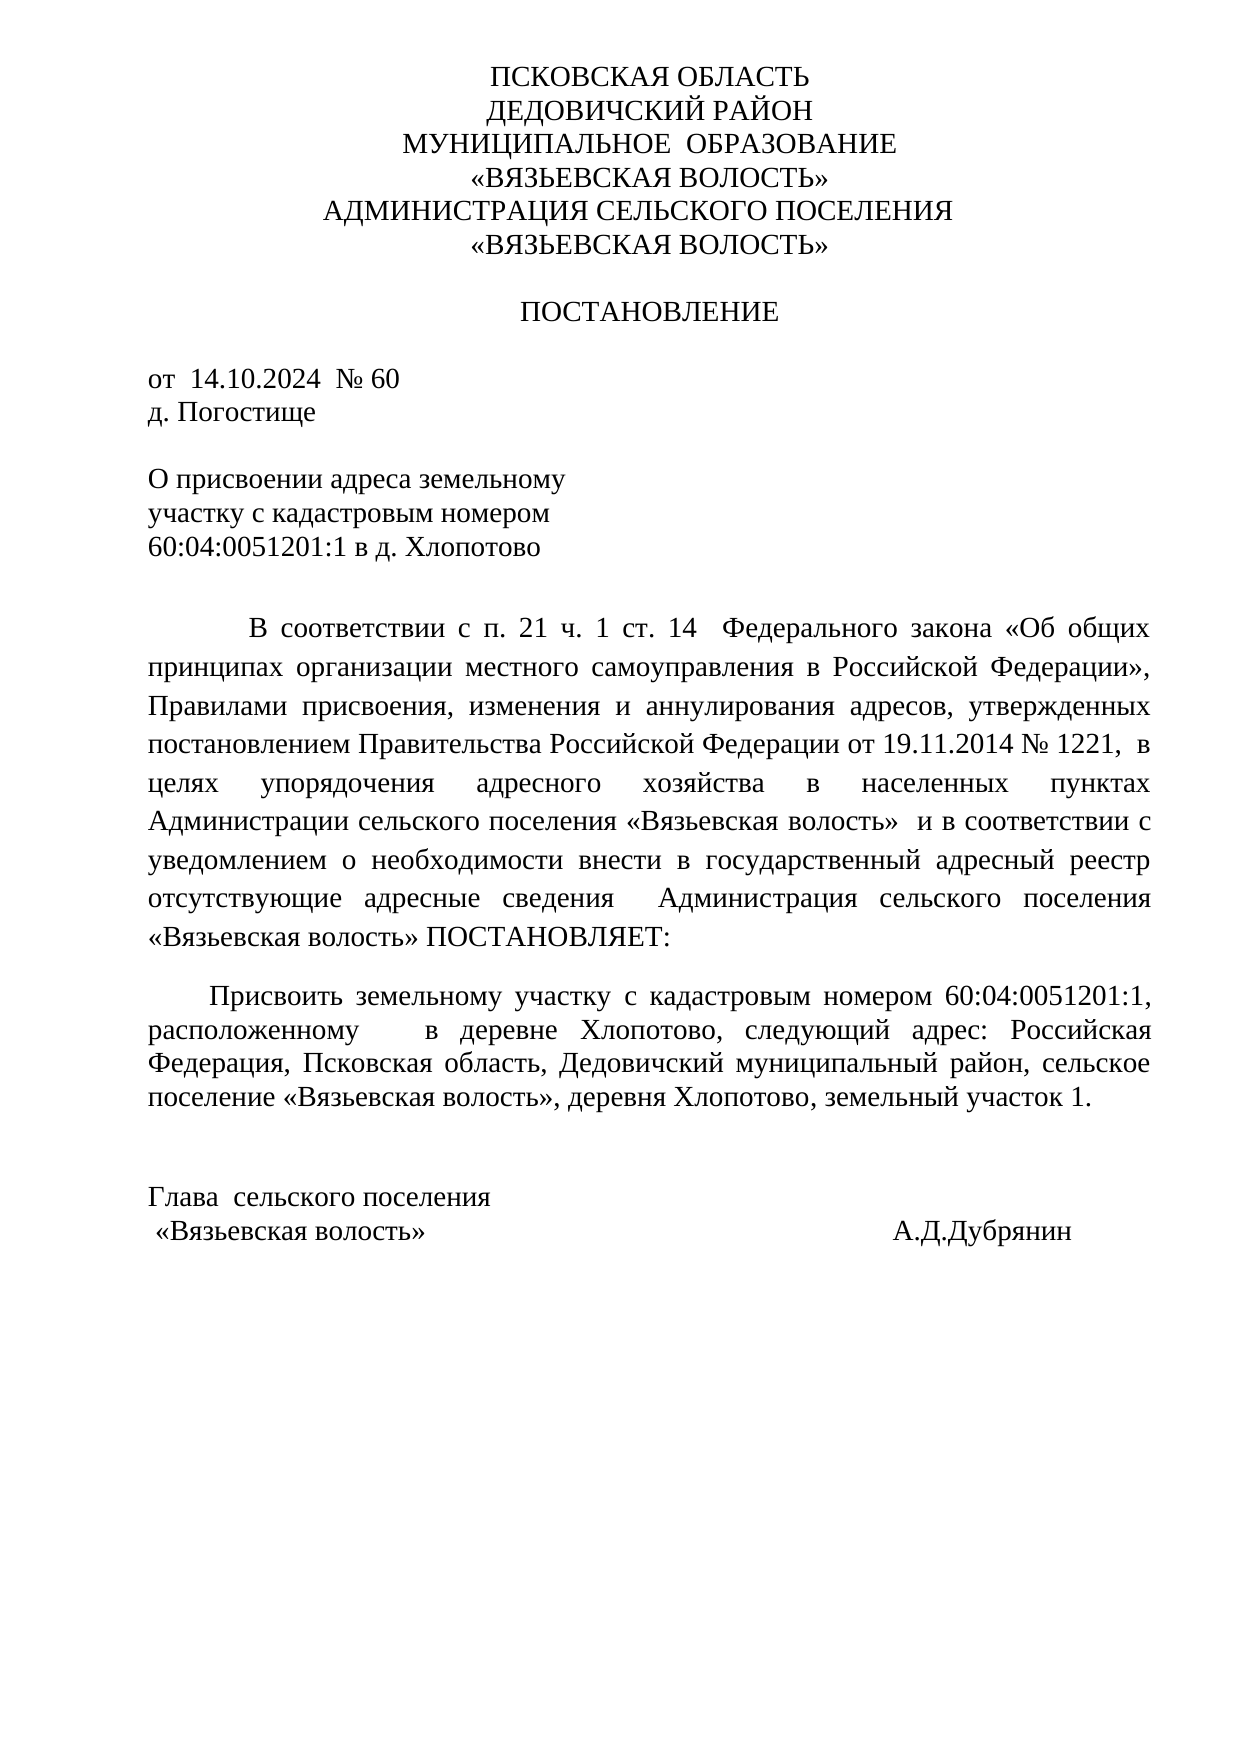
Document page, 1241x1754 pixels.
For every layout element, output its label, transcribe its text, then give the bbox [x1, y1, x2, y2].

text ПСКОВСКАЯ ОБЛАСТЬ [148, 59, 1152, 93]
text МУНИЦИПАЛЬНОЕ ОБРАЗОВАНИЕ [148, 126, 1152, 160]
text «ВЯЗЬЕВСКАЯ ВОЛОСТЬ» [148, 227, 1152, 260]
text «Вязьевская волость» А.Д.Дубрянин [148, 1213, 1152, 1247]
text «ВЯЗЬЕВСКАЯ ВОЛОСТЬ» [148, 160, 1152, 193]
text ПОСТАНОВЛЕНИЕ [148, 294, 1152, 327]
text В соответствии с п. 21 ч. 1 ст. 14 Федерального закона «Об общих принципах организации местного самоуправления в Российской Федерации», Правилами присвоения, изменения и аннулирования адресов, утвержденных постановлением Правительства Российской Федерации от 19.11.2014 № 1221, в целях упорядочения адресного хозяйства в населенных пунктах Администрации сельского поселения «Вязьевская волость» и в соответствии с уведомлением о необходимости внести в государственный адресный реестр отсутствующие адресные сведения Администрация сельского поселения «Вязьевская волость» ПОСТАНОВЛЯЕТ: [148, 611, 1152, 952]
text 60:04:0051201:1 в д. Хлопотово [148, 529, 1152, 562]
text О присвоении адреса земельному [148, 462, 1152, 495]
text от 14.10.2024 № 60 [148, 361, 1152, 394]
text участку с кадастровым номером [148, 495, 1152, 529]
text Присвоить земельному участку с кадастровым номером 60:04:0051201:1, расположенному в деревне Хлопотово, следующий адрес: Российская Федерация, Псковская область, Дедовичский муниципальный район, сельское поселение «Вязьевская волость», деревня Хлопотово, земельный участок 1. [148, 978, 1152, 1112]
text ДЕДОВИЧСКИЙ РАЙОН [148, 93, 1152, 126]
text Глава сельского поселения [148, 1179, 1152, 1213]
text д. Погостище [148, 394, 1152, 428]
text АДМИНИСТРАЦИЯ СЕЛЬСКОГО ПОСЕЛЕНИЯ [148, 193, 1152, 227]
